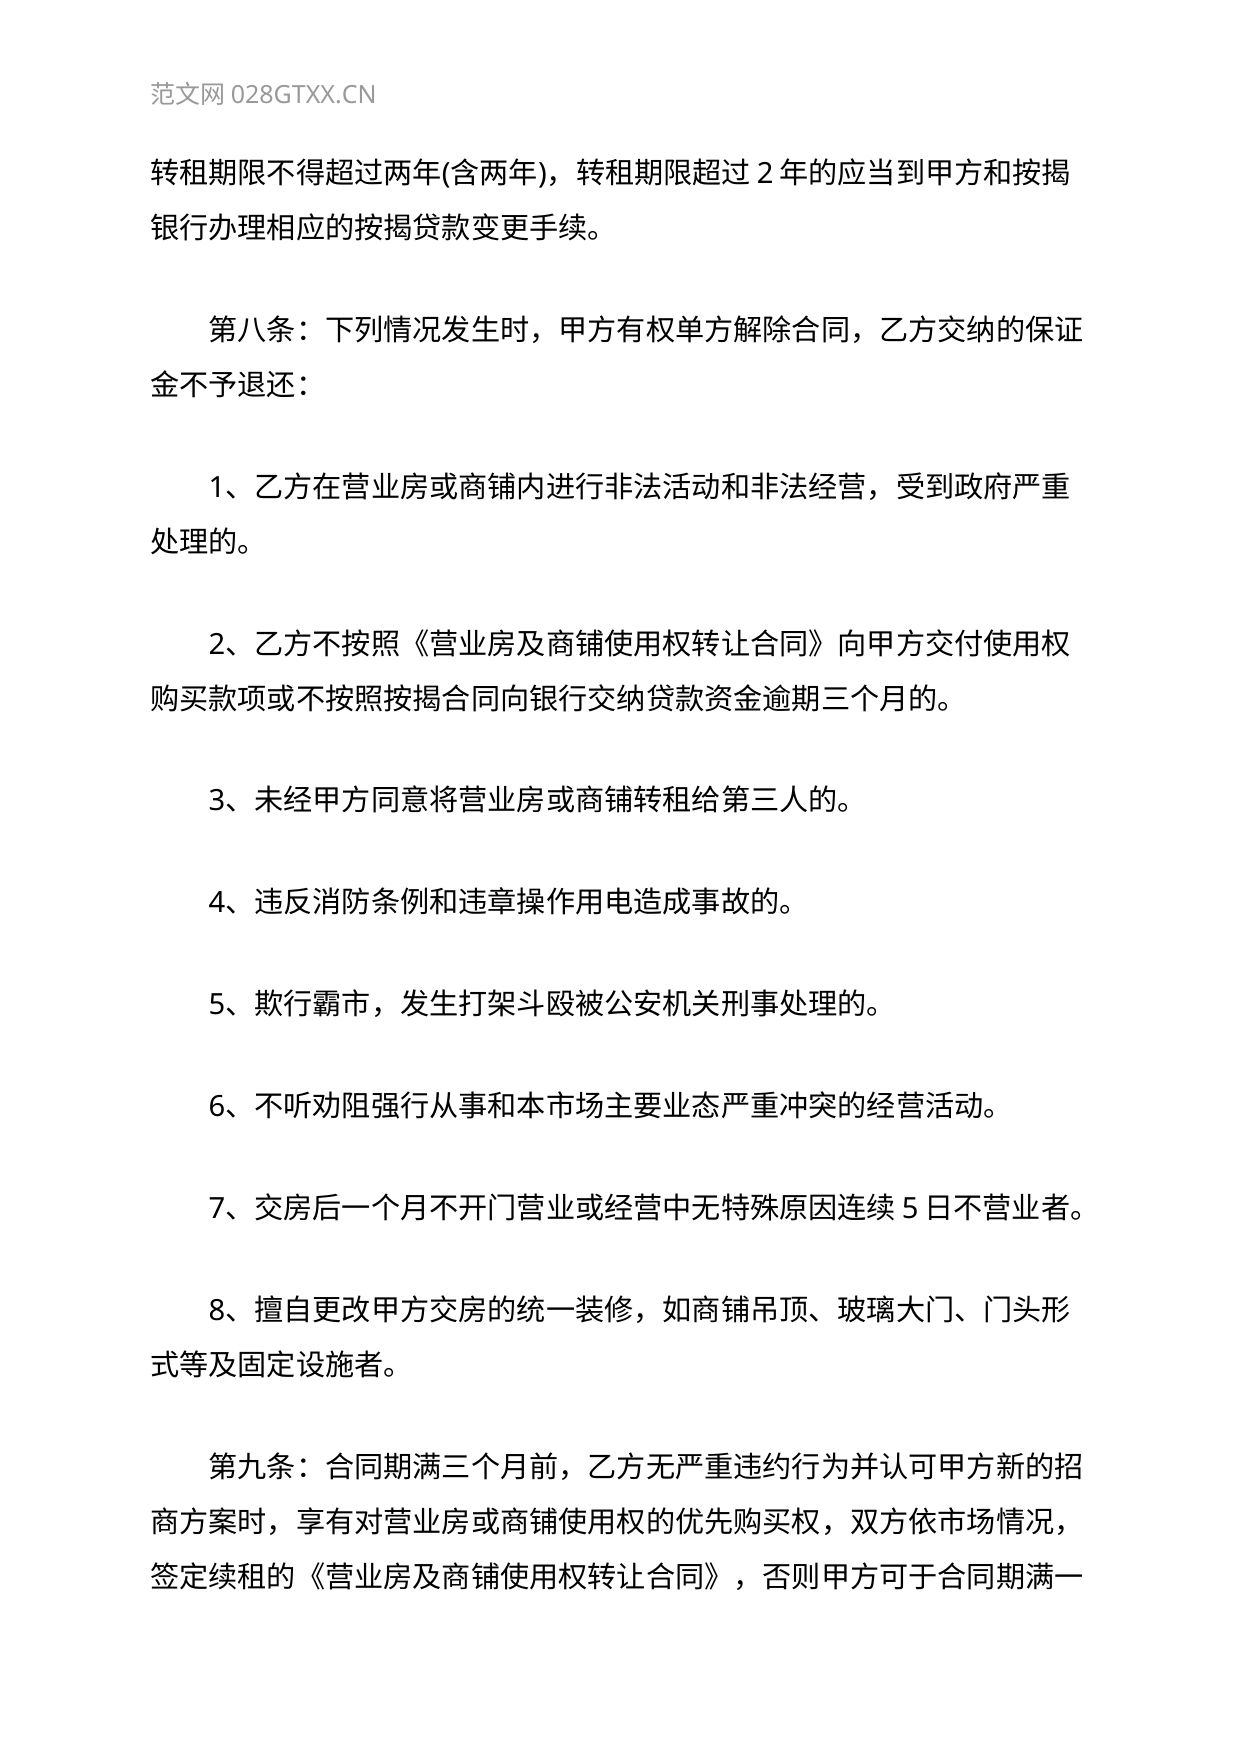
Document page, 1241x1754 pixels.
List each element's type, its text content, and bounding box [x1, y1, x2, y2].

text 4、违反消防条例和违章操作用电造成事故的。 [150, 879, 1090, 921]
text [150, 150, 1090, 247]
text 2、乙方不按照《营业房及商铺使用权转让合同》向甲方交付使用权购买款项或不按照按揭合同向银行交纳贷款资金逾期三个月的。 [150, 620, 1090, 717]
text 8、擅自更改甲方交房的统一装修，如商铺吊顶、玻璃大门、门头形式等及固定设施者。 [150, 1287, 1090, 1384]
text 7、交房后一个月不开门营业或经营中无特殊原因连续5日不营业者。 [150, 1185, 1090, 1227]
text 第八条：下列情况发生时，甲方有权单方解除合同，乙方交纳的保证金不予退还： [150, 307, 1090, 404]
text 1、乙方在营业房或商铺内进行非法活动和非法经营，受到政府严重处理的。 [150, 463, 1090, 561]
text 5、欺行霸市，发生打架斗殴被公安机关刑事处理的。 [150, 981, 1090, 1023]
text 6、不听劝阻强行从事和本市场主要业态严重冲突的经营活动。 [150, 1083, 1090, 1125]
text 3、未经甲方同意将营业房或商铺转租给第三人的。 [150, 777, 1090, 819]
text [150, 1444, 1090, 1596]
